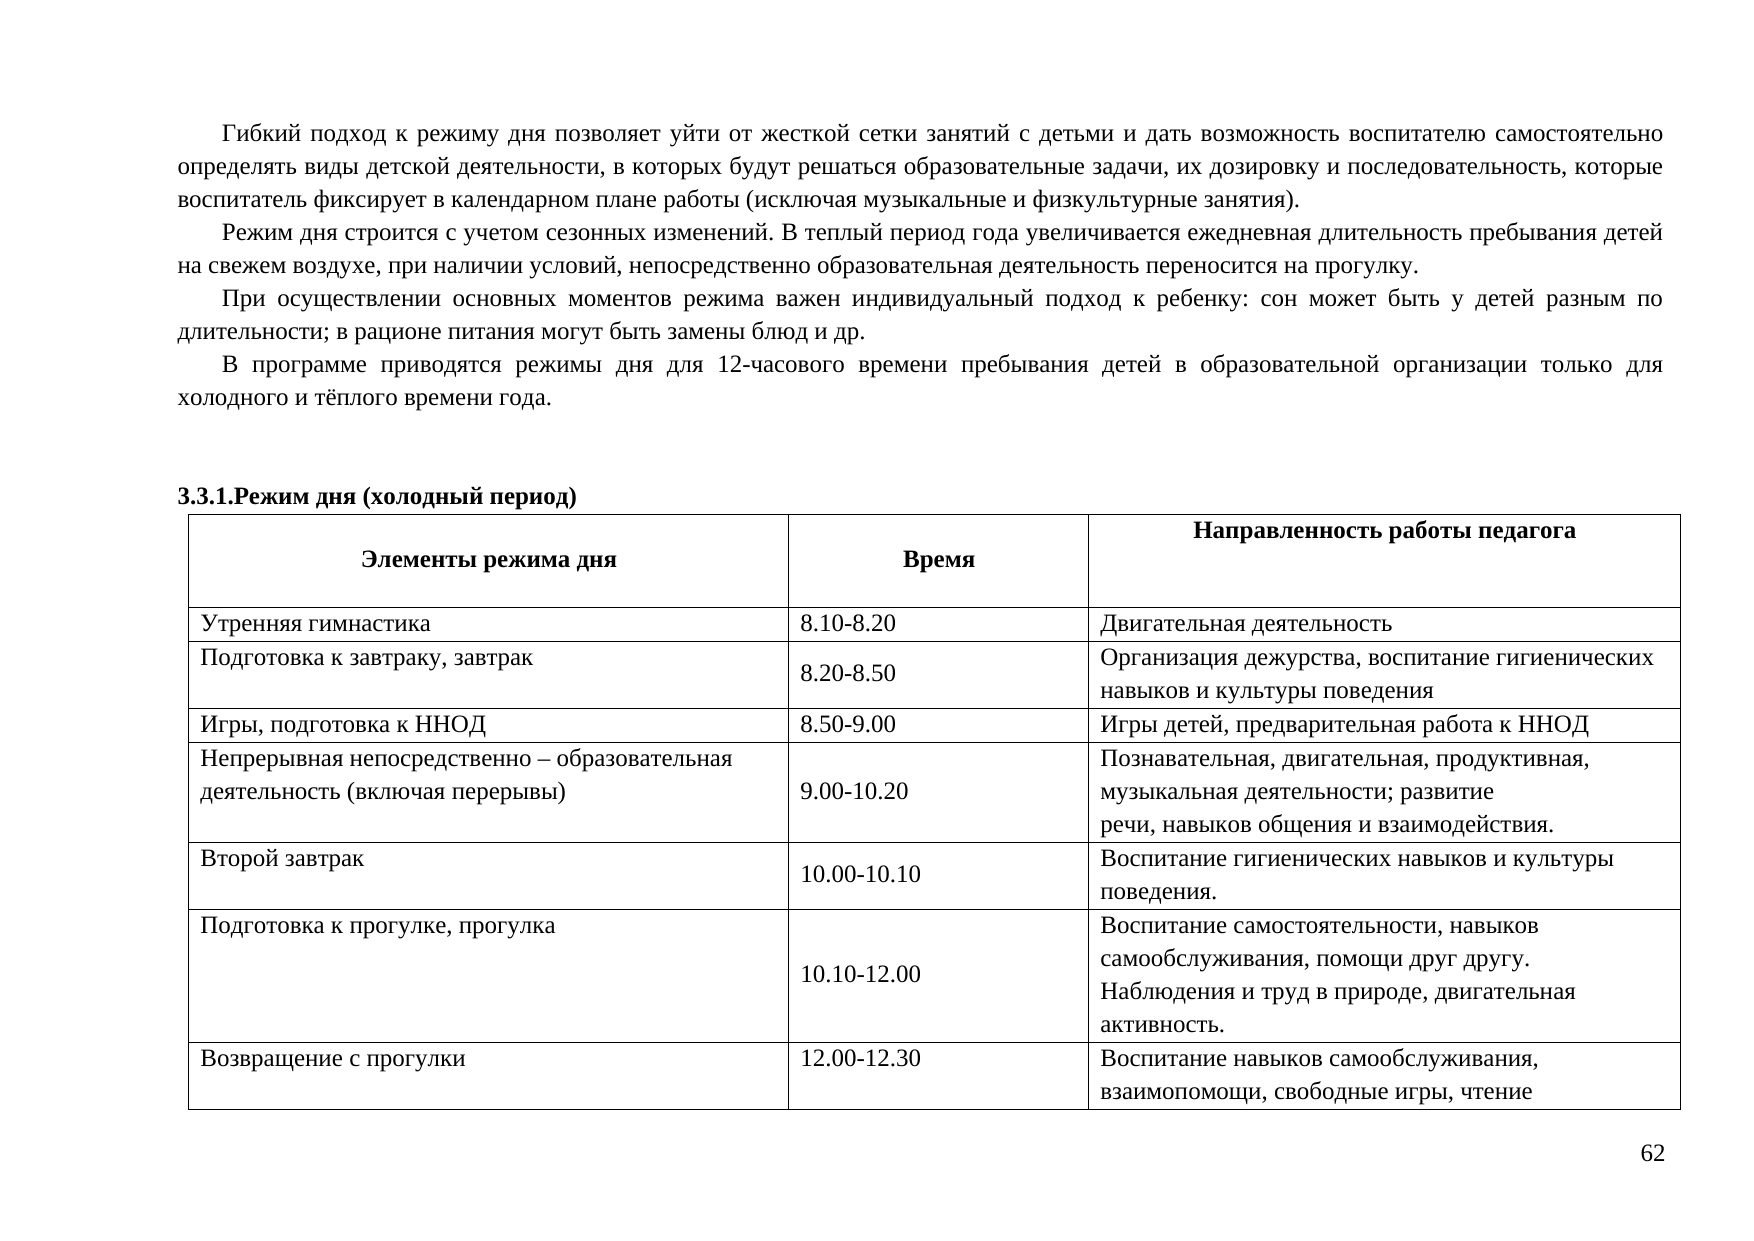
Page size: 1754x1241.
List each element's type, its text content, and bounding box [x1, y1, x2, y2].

table_cell Познавательная, двигательная, продуктивная, музыкальная деятельности; развитие речи, навыков общения и взаимодействия. [1089, 743, 1680, 842]
text 3.3.1.Режим дня (холодный период) [177, 481, 1665, 510]
text При осуществлении основных моментов режима важен индивидуальный подход к ребенку: сон может быть у детей разным по длительности; в рационе питания могут быть замены блюд и др. [177, 283, 1665, 345]
text Режим дня строится с учетом сезонных изменений. В теплый период года увеличивается ежедневная длительность пребывания детей на свежем воздухе, при наличии условий, непосредственно образовательная деятельность переносится на прогулку. [177, 217, 1665, 279]
table_cell 8.50-9.00 [789, 709, 1088, 742]
table_cell Подготовка к завтраку, завтрак [189, 642, 788, 708]
text В программе приводятся режимы дня для 12-часового времени пребывания детей в образовательной организации только для холодного и тёплого времени года. [177, 349, 1665, 411]
table_header Время [789, 515, 1088, 607]
table_cell 10.00-10.10 [789, 843, 1088, 909]
table_cell Второй завтрак [189, 843, 788, 909]
table_cell 8.20-8.50 [789, 642, 1088, 708]
table_cell 10.10-12.00 [789, 910, 1088, 1042]
table_cell Утренняя гимнастика [189, 608, 788, 641]
table_cell Непрерывная непосредственно – образовательная деятельность (включая перерывы) [189, 743, 788, 842]
table_cell Организация дежурства, воспитание гигиенических навыков и культуры поведения [1089, 642, 1680, 708]
table_cell 12.00-12.30 [789, 1043, 1088, 1109]
table_cell 8.10-8.20 [789, 608, 1088, 641]
table_cell 9.00-10.20 [789, 743, 1088, 842]
table_cell Воспитание гигиенических навыков и культуры поведения. [1089, 843, 1680, 909]
table_cell Двигательная деятельность [1089, 608, 1680, 641]
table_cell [189, 1043, 788, 1109]
table_cell Подготовка к прогулке, прогулка [189, 910, 788, 1042]
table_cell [1089, 1043, 1680, 1109]
table_cell Игры детей, предварительная работа к ННОД [1089, 709, 1680, 742]
table_cell Игры, подготовка к ННОД [189, 709, 788, 742]
table_header Элементы режима дня [189, 515, 788, 607]
text Гибкий подход к режиму дня позволяет уйти от жесткой сетки занятий с детьми и дать возможность воспитателю самостоятельно определять виды детской деятельности, в которых будут решаться образовательные задачи, их дозировку и последовательность, которые воспитатель фиксирует в календарном плане работы (исключая музыкальные и физкультурные занятия). [177, 118, 1665, 213]
table_header Направленность работы педагога [1089, 515, 1680, 607]
table_cell Воспитание самостоятельности, навыков самообслуживания, помощи друг другу. Наблюдения и труд в природе, двигательная активность. [1089, 910, 1680, 1042]
